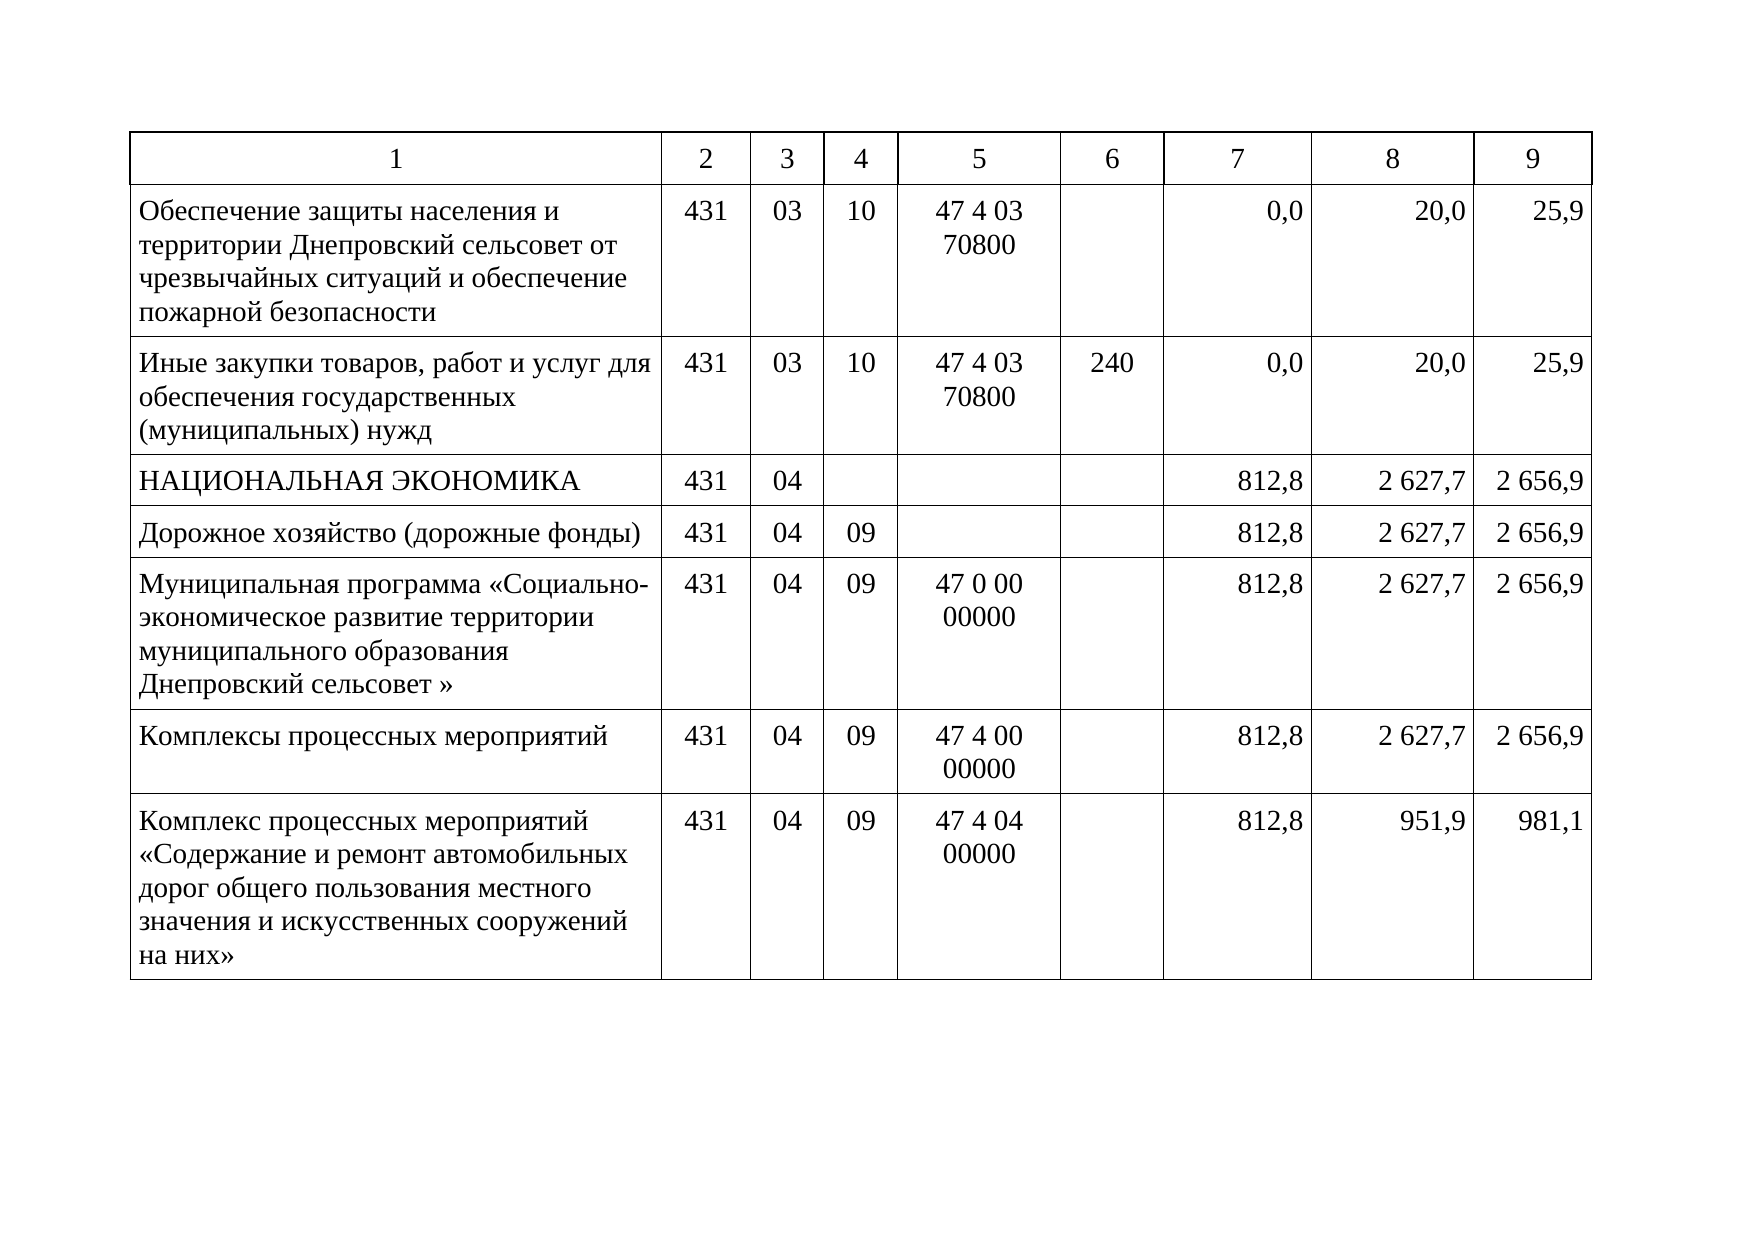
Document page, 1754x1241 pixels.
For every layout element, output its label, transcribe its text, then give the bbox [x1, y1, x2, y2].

table_cell [1061, 794, 1163, 979]
table_cell 431 [662, 455, 750, 505]
table_cell Муниципальная программа «Социально-экономическое развитие территории муниципального образования Днепровский сельсовет » [131, 558, 661, 708]
table_cell 04 [751, 710, 823, 793]
table_cell 47 4 03 70800 [898, 337, 1060, 454]
table_cell 951,9 [1312, 794, 1473, 979]
table_cell 04 [751, 558, 823, 708]
table_cell Обеспечение защиты населения и территории Днепровский сельсовет от чрезвычайных ситуаций и обеспечение пожарной безопасности [131, 185, 661, 336]
table_cell [1061, 185, 1163, 336]
table_header [751, 133, 823, 184]
table_cell 431 [662, 558, 750, 708]
table_cell 2 627,7 [1312, 455, 1473, 505]
table_cell 10 [824, 185, 897, 336]
table_header [1475, 133, 1591, 184]
table_cell 47 4 04 00000 [898, 794, 1060, 979]
table_cell 812,8 [1164, 794, 1311, 979]
table_cell 431 [662, 337, 750, 454]
table_cell 812,8 [1164, 506, 1311, 557]
table_cell 2 627,7 [1312, 506, 1473, 557]
table_header [662, 133, 750, 184]
table_cell 03 [751, 337, 823, 454]
table_cell 812,8 [1164, 710, 1311, 793]
table_cell [898, 506, 1060, 557]
table_cell [898, 455, 1060, 505]
table_cell 20,0 [1312, 337, 1473, 454]
table_cell Дорожное хозяйство (дорожные фонды) [131, 506, 661, 557]
table_cell 25,9 [1474, 337, 1591, 454]
table_header [1312, 133, 1473, 184]
table_cell 09 [824, 710, 897, 793]
table_header [1165, 133, 1311, 184]
table_header [1061, 133, 1163, 184]
table_cell 981,1 [1474, 794, 1591, 979]
table_cell [824, 455, 897, 505]
table_cell 2 656,9 [1474, 558, 1591, 708]
table_cell [1061, 455, 1163, 505]
table_cell 20,0 [1312, 185, 1473, 336]
table_cell 2 627,7 [1312, 558, 1473, 708]
table_cell 04 [751, 455, 823, 505]
table_cell 03 [751, 185, 823, 336]
table_cell 0,0 [1164, 185, 1311, 336]
table_cell Иные закупки товаров, работ и услуг для обеспечения государственных (муниципальных) нужд [131, 337, 661, 454]
table_cell 47 4 03 70800 [898, 185, 1060, 336]
table_cell 431 [662, 185, 750, 336]
table_header [131, 133, 661, 184]
table_cell 47 0 00 00000 [898, 558, 1060, 708]
table_cell 2 627,7 [1312, 710, 1473, 793]
table_cell 04 [751, 794, 823, 979]
table_cell [1061, 558, 1163, 708]
table_cell 431 [662, 710, 750, 793]
table_cell 2 656,9 [1474, 506, 1591, 557]
table_cell 0,0 [1164, 337, 1311, 454]
table_cell 47 4 00 00000 [898, 710, 1060, 793]
table_header [899, 133, 1060, 184]
table_cell 09 [824, 558, 897, 708]
table_cell 431 [662, 794, 750, 979]
table_cell 812,8 [1164, 455, 1311, 505]
table_cell НАЦИОНАЛЬНАЯ ЭКОНОМИКА [131, 455, 661, 505]
table_cell 25,9 [1474, 185, 1591, 336]
table_cell Комплекс процессных мероприятий «Содержание и ремонт автомобильных дорог общего пользования местного значения и искусственных сооружений на них» [131, 794, 661, 979]
table_cell 2 656,9 [1474, 455, 1591, 505]
table_cell Комплексы процессных мероприятий [131, 710, 661, 793]
table_cell 04 [751, 506, 823, 557]
table_cell 09 [824, 506, 897, 557]
table_cell 431 [662, 506, 750, 557]
table_cell 812,8 [1164, 558, 1311, 708]
table_cell [1061, 710, 1163, 793]
table_cell [1061, 506, 1163, 557]
table_cell 240 [1061, 337, 1163, 454]
table_cell 2 656,9 [1474, 710, 1591, 793]
table_cell 09 [824, 794, 897, 979]
table_cell 10 [824, 337, 897, 454]
table_header [825, 133, 897, 184]
